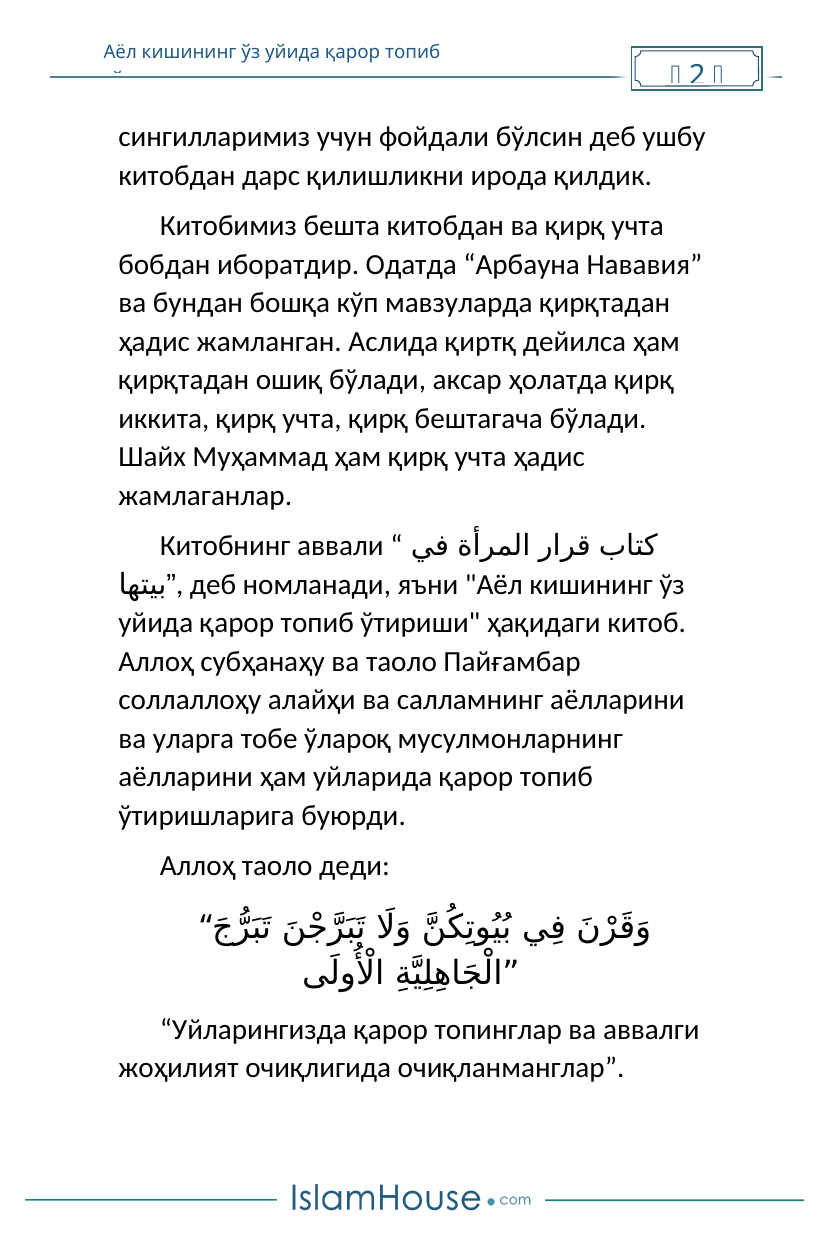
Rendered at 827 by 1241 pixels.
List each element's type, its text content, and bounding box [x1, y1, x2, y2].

text Китобимиз бешта китобдан ва қирқ учта бобдан иборатдир. Одатда “Арбауна Нававия” ва бундан бошқа кўп мавзуларда қирқтадан ҳадис жамланган. Аслида қиртқ дейилса ҳам қирқтадан ошиқ бўлади, аксар ҳолатда қирқ иккита, қирқ учта, қирқ бештагача бўлади. Шайх Муҳаммад ҳам қирқ учта ҳадис жамлаганлар. [118, 207, 709, 512]
picture [284, 1179, 805, 1217]
text Китобнинг аввали “كتاب قرار المرأة في بيتها”, деб номланади, яъни "Аёл кишининг ўз уйида қарор топиб ўтириши" ҳақидаги китоб. Аллоҳ субҳанаҳу ва таоло Пайғамбар соллаллоҳу алайҳи ва салламнинг аёлларини ва уларга тобе ўлароқ мусулмонларнинг аёлларини ҳам уйларида қарор топиб ўтиришларига буюрди. [118, 527, 709, 832]
picture [18, 1179, 277, 1216]
text “وَقَرْنَ فِي بُيُوتِكُنَّ وَلَا تَبَرَّجْنَ تَبَرُّجَ الْجَاهِلِيَّةِ الْأُولَى” [130, 903, 691, 993]
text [118, 118, 709, 192]
text Аллоҳ таоло деди: [118, 847, 709, 883]
text “Уйларингизда қарор топинглар ва аввалги жоҳилият очиқлигида очиқланманглар”. [118, 1011, 709, 1085]
